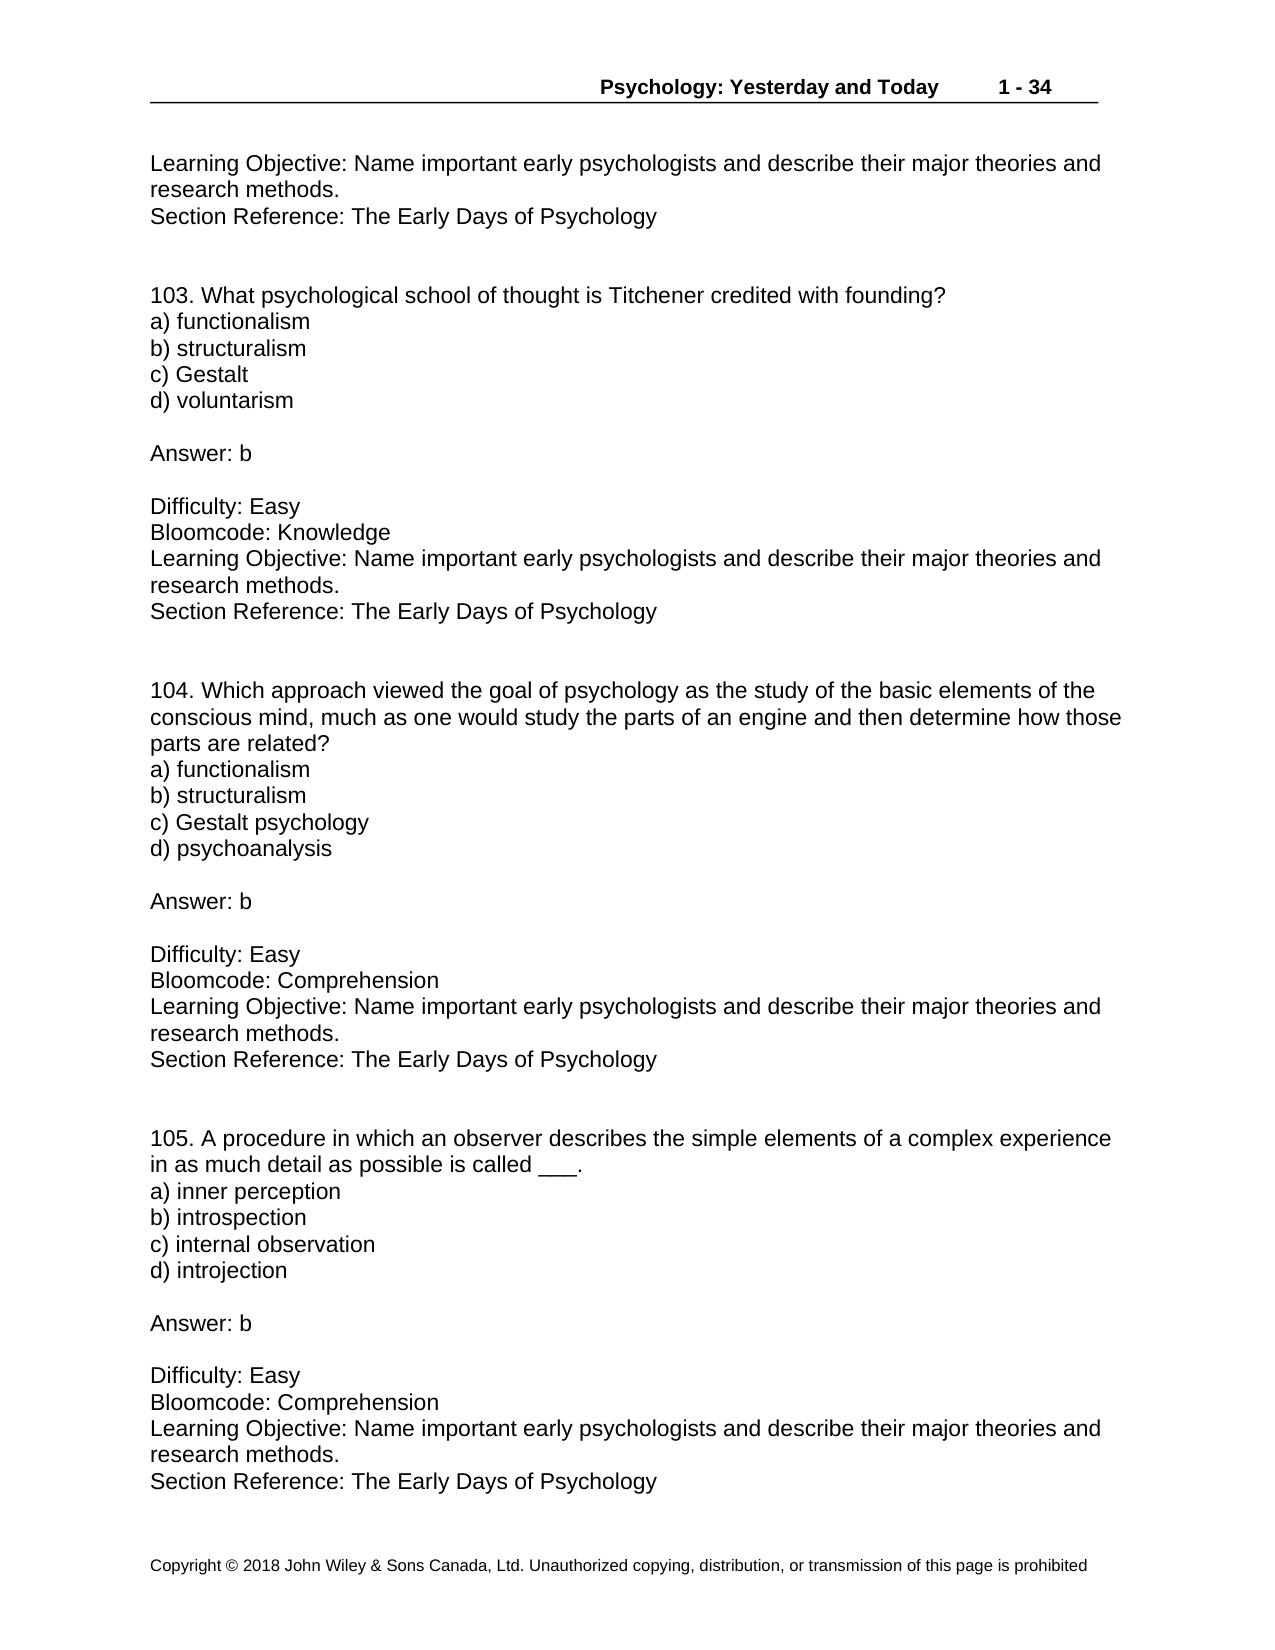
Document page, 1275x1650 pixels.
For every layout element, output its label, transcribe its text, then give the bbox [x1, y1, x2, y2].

text Learning Objective: Name important early psychologists and describe their major theories and research methods. [150, 993, 1125, 1046]
text Learning Objective: Name important early psychologists and describe their major theories and research methods. [150, 545, 1125, 598]
text Section Reference: The Early Days of Psychology [150, 1468, 1125, 1494]
text Answer: b [150, 440, 1125, 466]
text c) Gestalt [150, 361, 1125, 387]
text c) Gestalt psychology [150, 809, 1125, 835]
text b) structuralism [150, 782, 1125, 809]
text d) voluntarism [150, 387, 1125, 413]
text Answer: b [150, 888, 1125, 914]
text a) functionalism [150, 756, 1125, 782]
text Answer: b [150, 1309, 1125, 1336]
text b) introspection [150, 1204, 1125, 1231]
text 105. A procedure in which an observer describes the simple elements of a complex experience in as much detail as possible is called ___. [150, 1125, 1125, 1178]
text c) internal observation [150, 1231, 1125, 1257]
text Section Reference: The Early Days of Psychology [150, 203, 1125, 229]
text d) introjection [150, 1257, 1125, 1283]
text Learning Objective: Name important early psychologists and describe their major theories and research methods. [150, 1415, 1125, 1468]
text Learning Objective: Name important early psychologists and describe their major theories and research methods. [150, 150, 1125, 203]
text 103. What psychological school of thought is Titchener credited with founding? [150, 282, 1125, 308]
text Bloomcode: Knowledge [150, 519, 1125, 545]
text Bloomcode: Comprehension [150, 967, 1125, 993]
text Bloomcode: Comprehension [150, 1389, 1125, 1415]
text Difficulty: Easy [150, 1362, 1125, 1389]
text a) inner perception [150, 1178, 1125, 1204]
text Difficulty: Easy [150, 493, 1125, 519]
text 104. Which approach viewed the goal of psychology as the study of the basic elements of the conscious mind, much as one would study the parts of an engine and then determine how those parts are related? [150, 677, 1125, 756]
text b) structuralism [150, 334, 1125, 361]
text Difficulty: Easy [150, 941, 1125, 967]
text Section Reference: The Early Days of Psychology [150, 1046, 1125, 1072]
text d) psychoanalysis [150, 835, 1125, 862]
text a) functionalism [150, 308, 1125, 334]
text Section Reference: The Early Days of Psychology [150, 598, 1125, 624]
